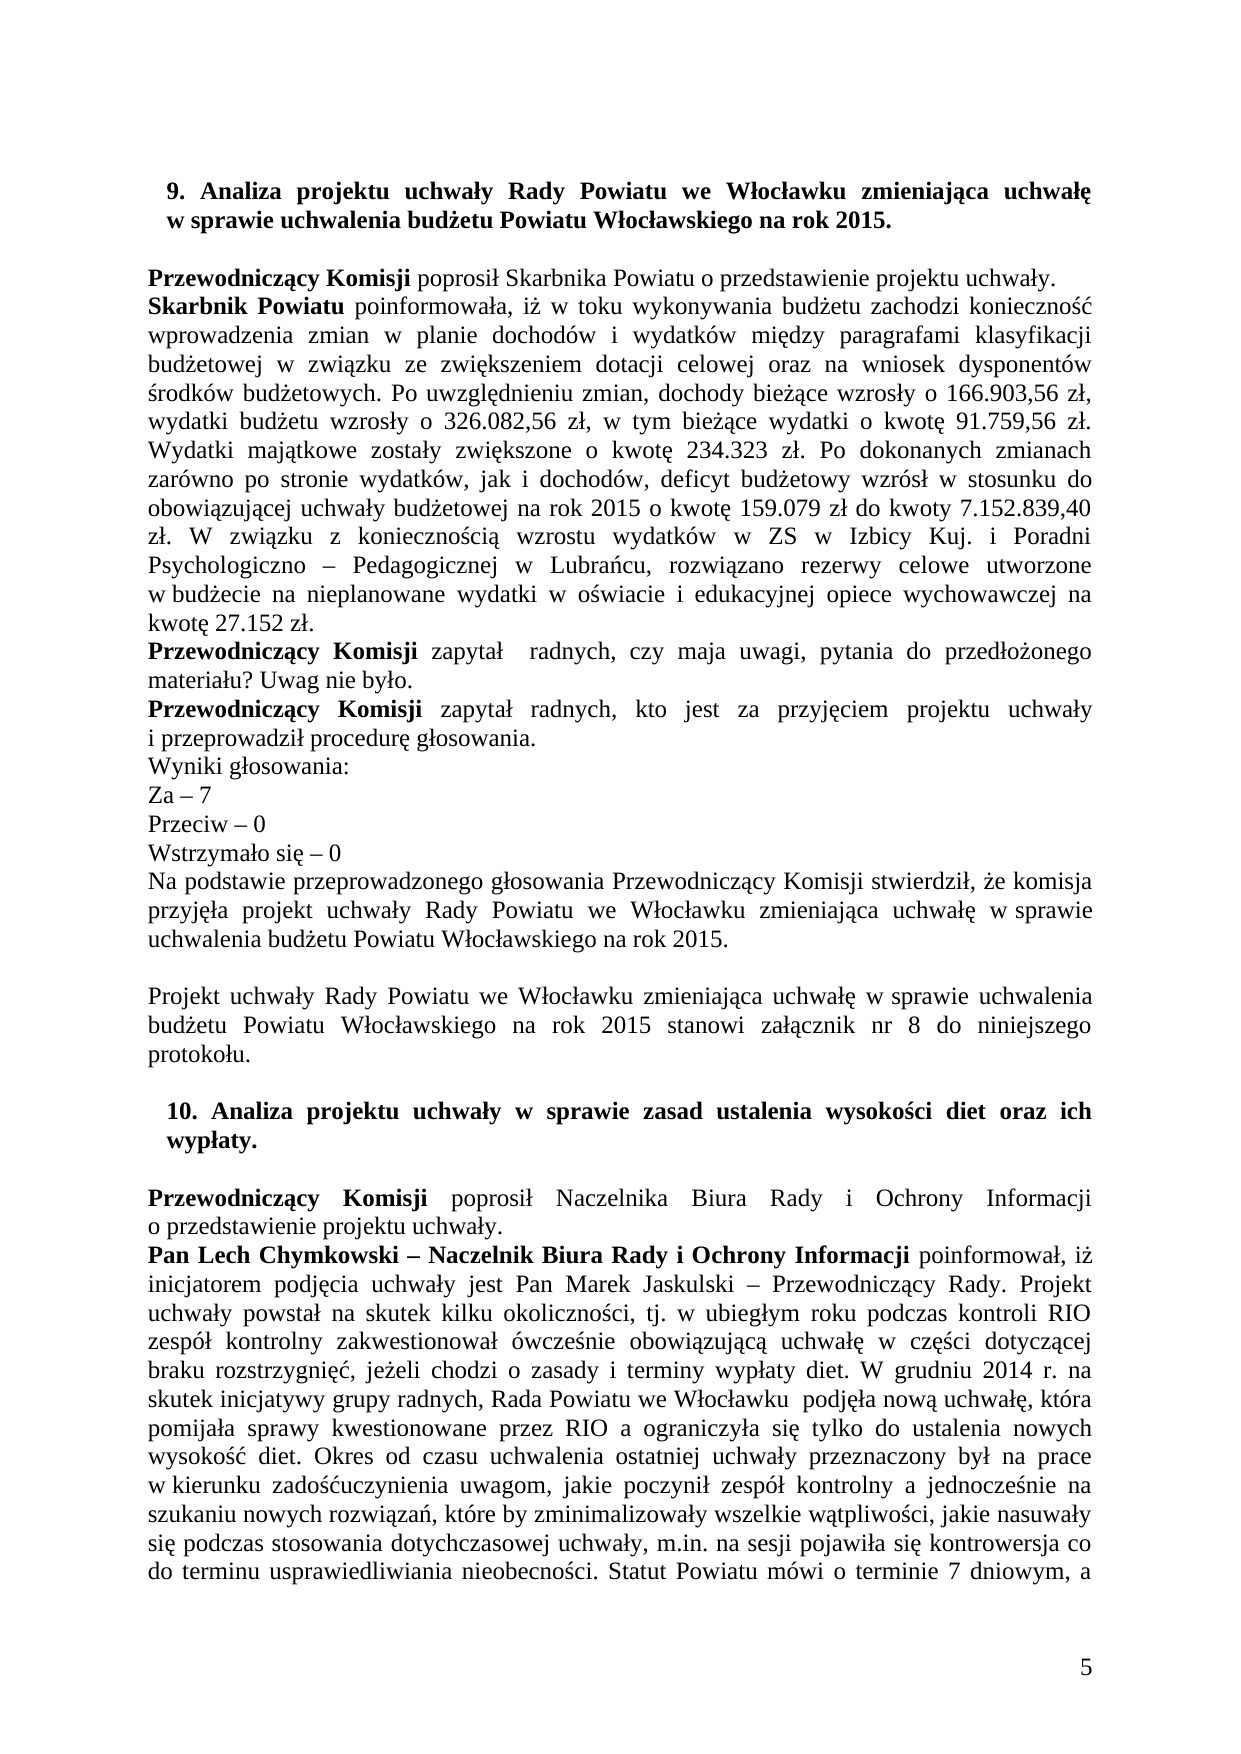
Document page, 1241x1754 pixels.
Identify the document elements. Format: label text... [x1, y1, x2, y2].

text Przewodniczący Komisji zapytał radnych, kto jest za przyjęciem projektu uchwały i przeprowadził procedurę głosowania. [148, 694, 1093, 751]
text Na podstawie przeprowadzonego głosowania Przewodniczący Komisji stwierdził, że komisja przyjęła projekt uchwały Rady Powiatu we Włocławku zmieniająca uchwałę w sprawie uchwalenia budżetu Powiatu Włocławskiego na rok 2015. [148, 866, 1093, 953]
text Za – 7 [148, 780, 1093, 809]
text Wstrzymało się – 0 [148, 838, 1093, 866]
text Wyniki głosowania: [148, 751, 1093, 780]
text Skarbnik Powiatu poinformowała, iż w toku wykonywania budżetu zachodzi konieczność wprowadzenia zmian w planie dochodów i wydatków między paragrafami klasyfikacji budżetowej w związku ze zwiększeniem dotacji celowej oraz na wniosek dysponentów środków budżetowych. Po uwzględnieniu zmian, dochody bieżące wzrosły o 166.903,56 zł, wydatki budżetu wzrosły o 326.082,56 zł, w tym bieżące wydatki o kwotę 91.759,56 zł. Wydatki majątkowe zostały zwiększone o kwotę 234.323 zł. Po dokonanych zmianach zarówno po stronie wydatków, jak i dochodów, deficyt budżetowy wzrósł w stosunku do obowiązującej uchwały budżetowej na rok 2015 o kwotę 159.079 zł do kwoty 7.152.839,40 zł. W związku z koniecznością wzrostu wydatków w ZS w Izbicy Kuj. i Poradni Psychologiczno – Pedagogicznej w Lubrańcu, rozwiązano rezerwy celowe utworzone w budżecie na nieplanowane wydatki w oświacie i edukacyjnej opiece wychowawczej na kwotę 27.152 zł. [148, 291, 1093, 636]
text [148, 1240, 1093, 1585]
text 10. Analiza projektu uchwały w sprawie zasad ustalenia wysokości diet oraz ich wypłaty. [166, 1096, 1093, 1154]
text Projekt uchwały Rady Powiatu we Włocławku zmieniająca uchwałę w sprawie uchwalenia budżetu Powiatu Włocławskiego na rok 2015 stanowi załącznik nr 8 do niniejszego protokołu. [148, 981, 1093, 1068]
text Przeciw – 0 [148, 809, 1093, 838]
text Przewodniczący Komisji poprosił Naczelnika Biura Rady i Ochrony Informacji o przedstawienie projektu uchwały. [148, 1183, 1093, 1240]
text 9. Analiza projektu uchwały Rady Powiatu we Włocławku zmieniająca uchwałę w sprawie uchwalenia budżetu Powiatu Włocławskiego na rok 2015. [166, 176, 1093, 234]
text Przewodniczący Komisji poprosił Skarbnika Powiatu o przedstawienie projektu uchwały. [148, 263, 1093, 291]
text Przewodniczący Komisji zapytał radnych, czy maja uwagi, pytania do przedłożonego materiału? Uwag nie było. [148, 636, 1093, 694]
